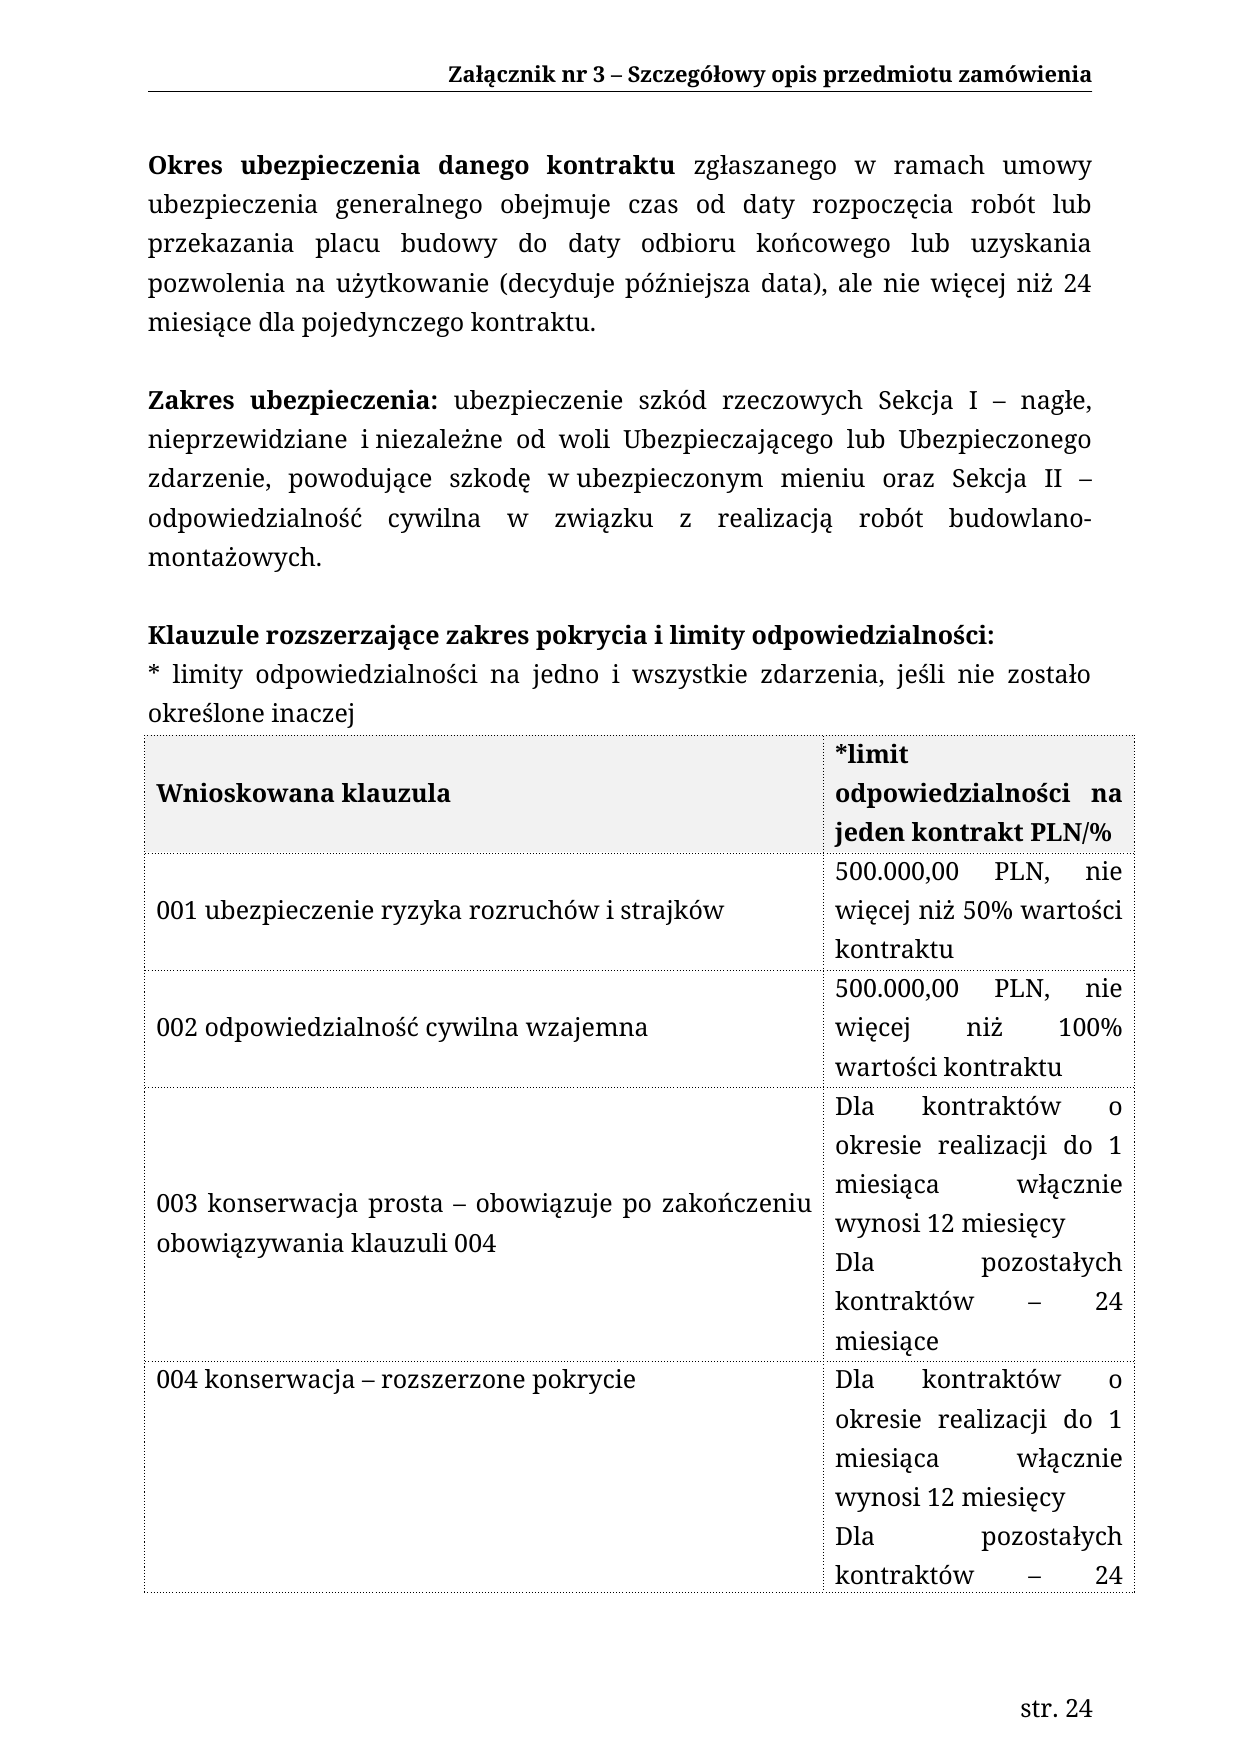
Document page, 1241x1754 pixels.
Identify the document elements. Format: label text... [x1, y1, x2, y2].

text Okres ubezpieczenia danego kontraktu zgłaszanego w ramach umowy ubezpieczenia generalnego obejmuje czas od daty rozpoczęcia robót lub przekazania placu budowy do daty odbioru końcowego lub uzyskania pozwolenia na użytkowanie (decyduje późniejsza data), ale nie więcej niż 24 miesiące dla pojedynczego kontraktu. [148, 148, 1092, 338]
text Klauzule rozszerzające zakres pokrycia i limity odpowiedzialności: [148, 618, 1092, 652]
text Zakres ubezpieczenia: ubezpieczenie szkód rzeczowych Sekcja I – nagłe, nieprzewidziane i niezależne od woli Ubezpieczającego lub Ubezpieczonego zdarzenie, powodujące szkodę w ubezpieczonym mieniu oraz Sekcja II – odpowiedzialność cywilna w związku z realizacją robót budowlano-montażowych. [148, 383, 1092, 573]
table_cell 001 ubezpieczenie ryzyka rozruchów i strajków [145, 853, 824, 970]
table_cell 002 odpowiedzialność cywilna wzajemna [145, 970, 824, 1087]
table_header Wnioskowana klauzula [145, 735, 824, 852]
text * limity odpowiedzialności na jedno i wszystkie zdarzenia, jeśli nie zostało określone inaczej [148, 657, 1092, 730]
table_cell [824, 1361, 1134, 1592]
table_cell 500.000,00 PLN, nie więcej niż 100% wartości kontraktu [824, 970, 1134, 1087]
table_cell 500.000,00 PLN, nie więcej niż 50% wartości kontraktu [824, 853, 1134, 970]
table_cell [145, 1361, 824, 1592]
table_header *limit odpowiedzialności na jeden kontrakt PLN/% [824, 735, 1134, 852]
table_cell Dla kontraktów o okresie realizacji do 1 miesiąca włącznie wynosi 12 miesięcy Dla pozostałych kontraktów – 24 miesiące [824, 1087, 1134, 1361]
table_cell 003 konserwacja prosta – obowiązuje po zakończeniu obowiązywania klauzuli 004 [145, 1087, 824, 1361]
